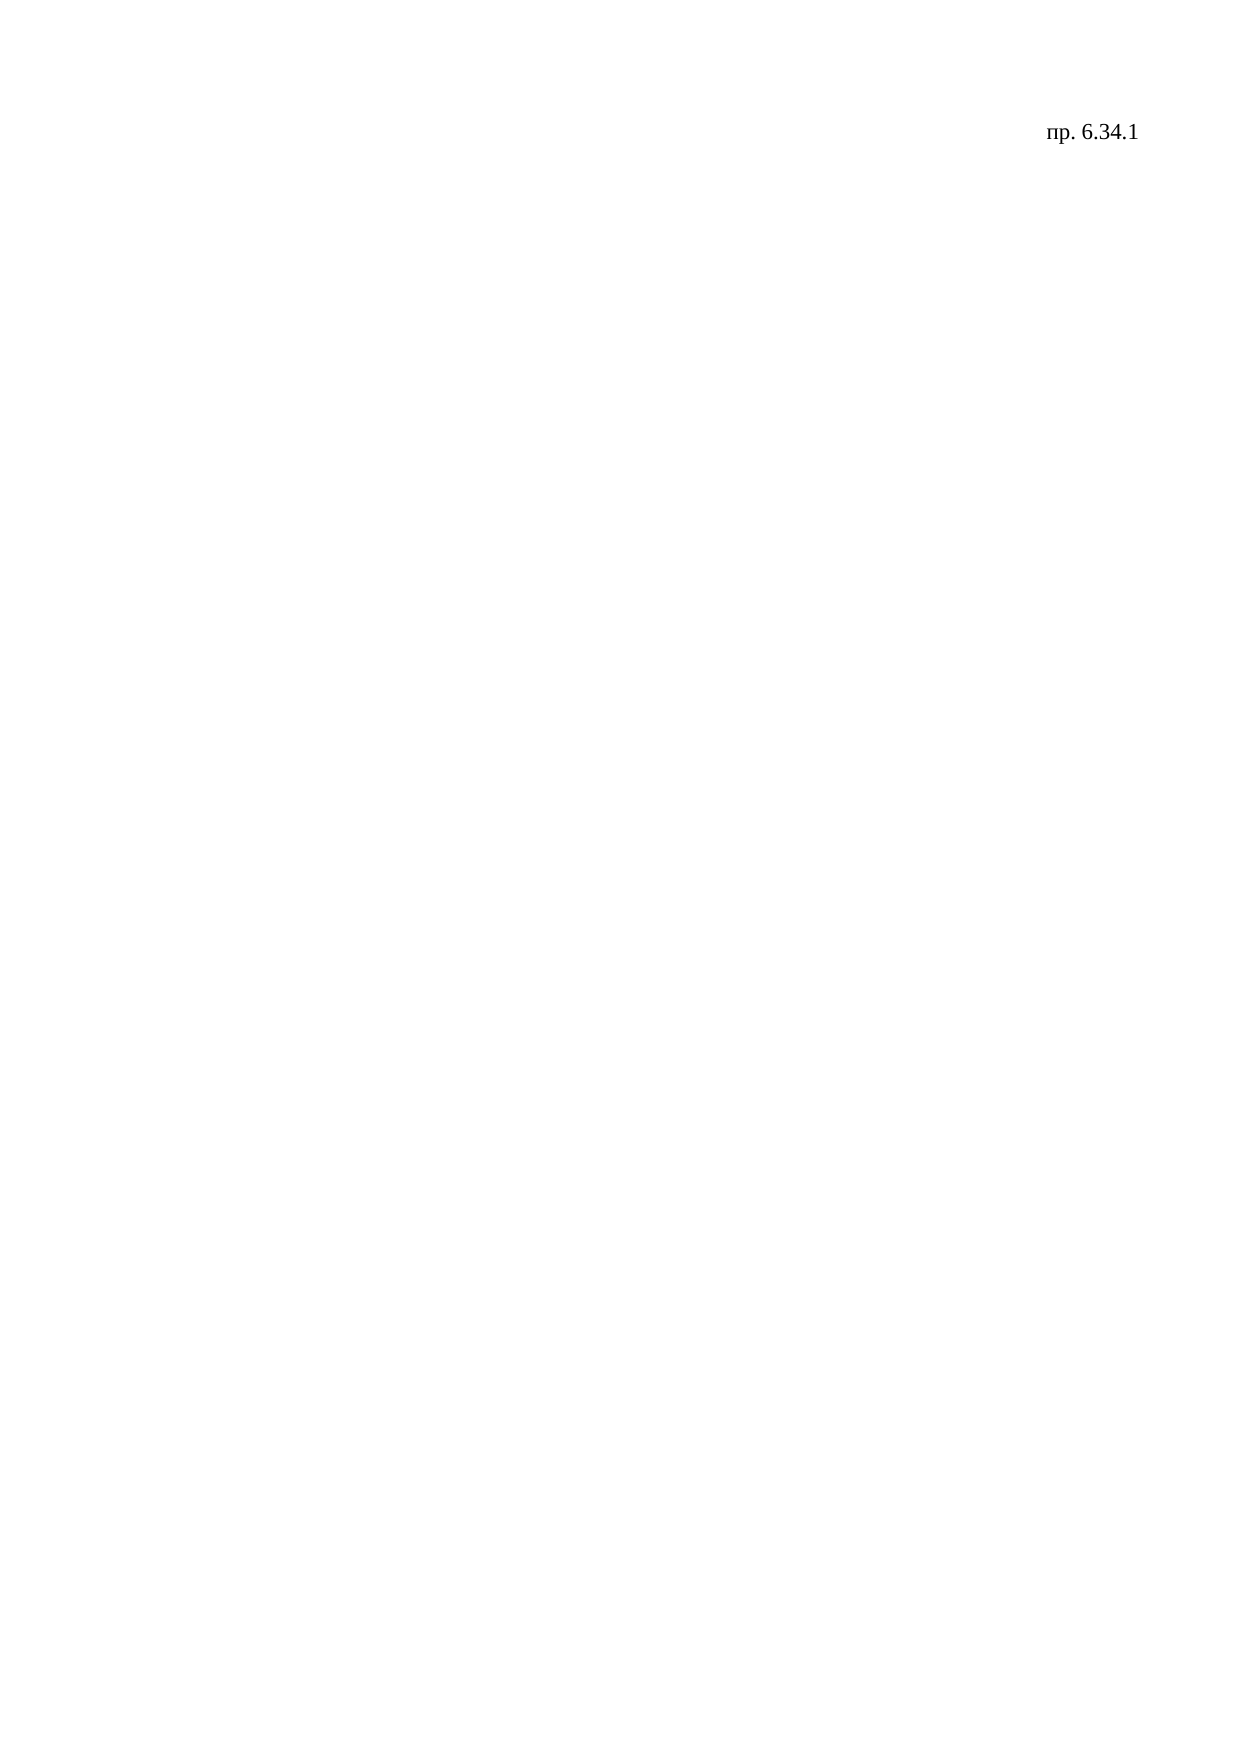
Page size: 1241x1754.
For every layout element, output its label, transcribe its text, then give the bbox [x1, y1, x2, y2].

text пр. 6.34.1 [177, 118, 1181, 173]
